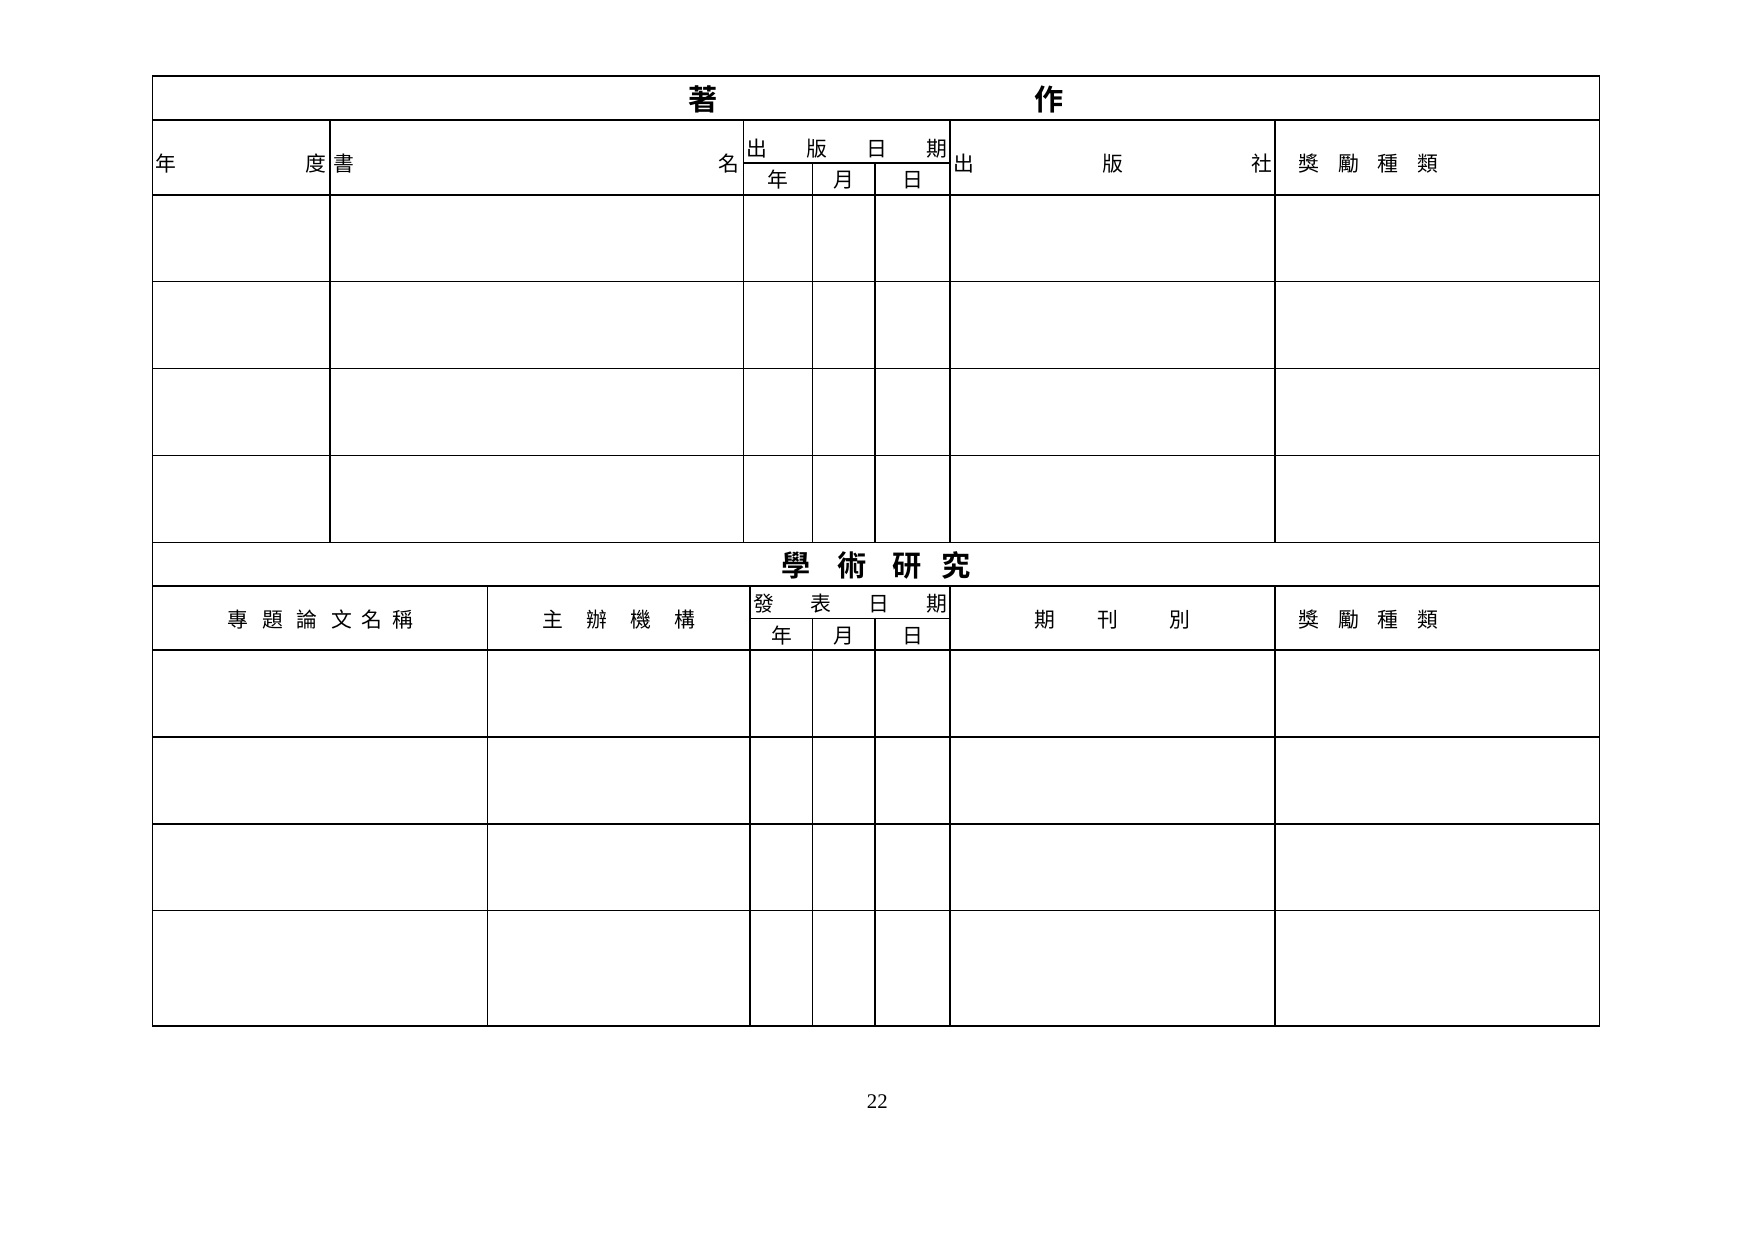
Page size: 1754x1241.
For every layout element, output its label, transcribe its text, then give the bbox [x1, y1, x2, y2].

table_cell [744, 369, 812, 454]
table_cell [876, 196, 949, 281]
table_cell [1276, 196, 1599, 281]
table_cell [1276, 651, 1599, 736]
table_cell [153, 825, 487, 910]
table_cell [876, 825, 949, 910]
table_cell [744, 282, 812, 368]
table_cell [331, 282, 743, 368]
table_cell [331, 369, 743, 454]
table_cell [153, 196, 329, 281]
table_cell [751, 651, 812, 736]
table_cell 月 [813, 164, 874, 194]
table_cell [876, 369, 949, 454]
table_cell 日 [876, 164, 949, 194]
table_cell 期 刊 別 [951, 587, 1274, 649]
table_cell [331, 196, 743, 281]
table_cell [813, 825, 874, 910]
table_cell [744, 196, 812, 281]
table_cell [951, 651, 1274, 736]
table_cell [153, 738, 487, 823]
table_cell 發 表 日 期 [751, 587, 949, 617]
table_cell 書 名 [331, 121, 743, 194]
table_cell [951, 282, 1274, 368]
table_cell [488, 911, 749, 1025]
table_cell [1276, 825, 1599, 910]
table_cell [813, 456, 874, 541]
table_cell [331, 456, 743, 541]
table_cell 獎 勵 種 類 [1276, 121, 1599, 194]
table_cell [153, 651, 487, 736]
table_cell [488, 738, 749, 823]
table_cell [951, 911, 1274, 1025]
table_cell [876, 738, 949, 823]
table_cell [1276, 369, 1599, 454]
table_cell [951, 369, 1274, 454]
table_cell [876, 911, 949, 1025]
table_cell [1276, 456, 1599, 541]
table_cell 學 術 研 究 [153, 543, 1599, 585]
table_cell 日 [876, 619, 949, 649]
table_cell [813, 369, 874, 454]
table_cell 年 [751, 619, 812, 649]
table_cell [813, 282, 874, 368]
table_cell [751, 738, 812, 823]
table_cell [813, 911, 874, 1025]
table_cell [951, 825, 1274, 910]
table_cell 獎 勵 種 類 [1276, 587, 1599, 649]
table_cell 年 [744, 164, 812, 194]
table_cell [488, 825, 749, 910]
table_cell 主 辦 機 構 [488, 587, 749, 649]
table_cell [153, 456, 329, 541]
table_cell 出版社 [951, 121, 1274, 194]
table_cell [951, 196, 1274, 281]
table_cell [876, 282, 949, 368]
table_cell [876, 651, 949, 736]
table_cell [813, 196, 874, 281]
table_cell 專 題 論 文 名 稱 [153, 587, 487, 649]
table_cell [153, 282, 329, 368]
table_cell 年 度 [153, 121, 329, 194]
table_cell [751, 911, 812, 1025]
table_cell [744, 456, 812, 541]
table_cell [153, 369, 329, 454]
table_cell 出版日期 [744, 121, 949, 162]
table_cell [1276, 282, 1599, 368]
table_cell [951, 738, 1274, 823]
table_cell [1276, 738, 1599, 823]
table_cell [153, 911, 487, 1025]
table_header 著 作 [153, 77, 1599, 119]
table_cell [951, 456, 1274, 541]
table_cell [488, 651, 749, 736]
table_cell 月 [813, 619, 874, 649]
table_cell [1276, 911, 1599, 1025]
table_cell [813, 738, 874, 823]
table_cell [751, 825, 812, 910]
table_cell [813, 651, 874, 736]
table_cell [876, 456, 949, 541]
